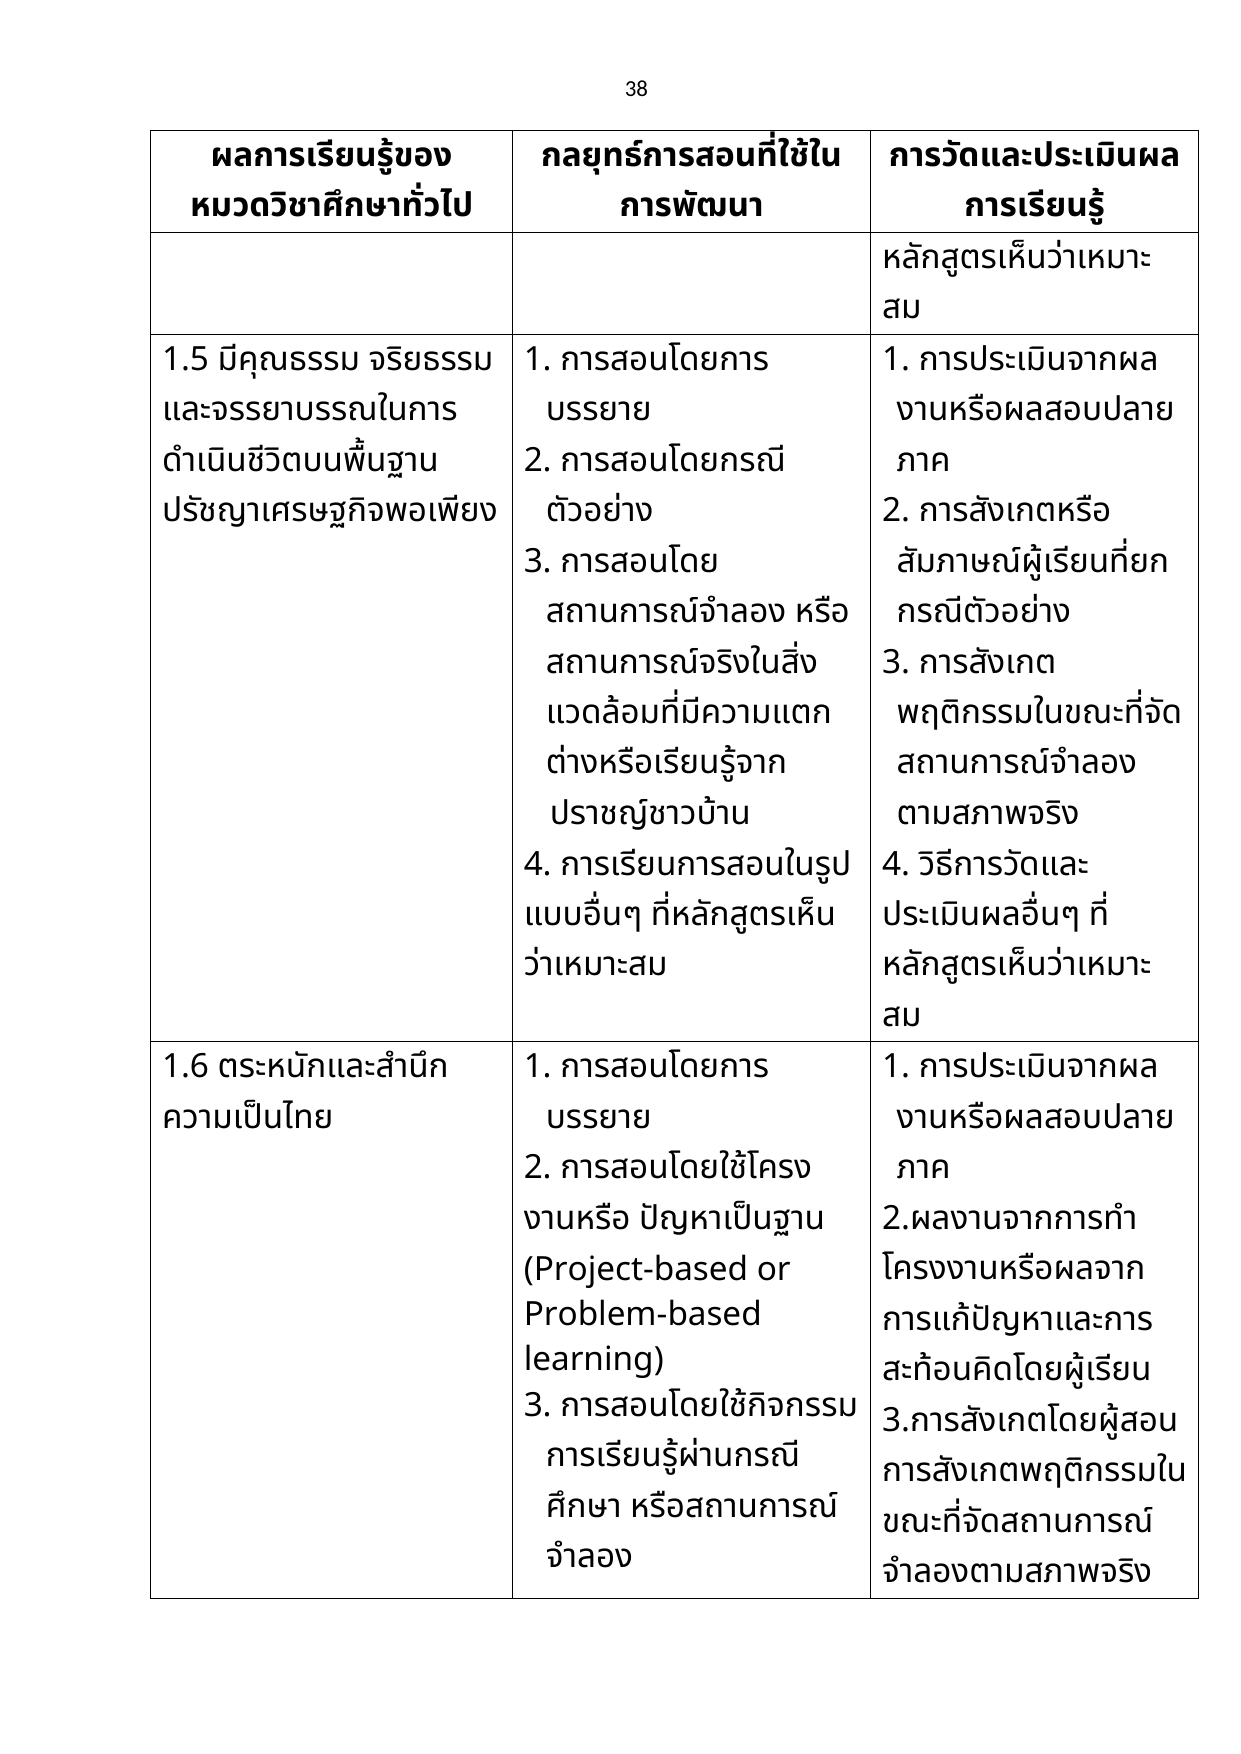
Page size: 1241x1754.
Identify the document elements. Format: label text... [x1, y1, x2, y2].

table_cell 1.6 ตระหนักและสำนึกความเป็นไทย [151, 1042, 512, 1597]
table_cell 1.5 มีคุณธรรม จริยธรรม และจรรยาบรรณในการดำเนินชีวิตบนพื้นฐานปรัชญาเศรษฐกิจพอเพียง [151, 335, 512, 1041]
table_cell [871, 1042, 1198, 1597]
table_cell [151, 233, 512, 333]
table_header กลยุทธ์การสอนที่ใช้ในการพัฒนา [513, 131, 870, 232]
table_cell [513, 233, 870, 333]
table_cell 1. การสอนโดยการบรรยาย 2. การสอนโดยกรณีตัวอย่าง 3. การสอนโดยสถานการณ์จำลอง หรือสถานการณ์จริงในสิ่งแวดล้อมที่มีความแตกต่างหรือเรียนรู้จาก ปราชญ์ชาวบ้าน 4. การเรียนการสอนในรูปแบบอื่นๆ ที่หลักสูตรเห็นว่าเหมาะสม [513, 335, 870, 1041]
table_header การวัดและประเมินผลการเรียนรู้ [871, 131, 1198, 232]
table_header ผลการเรียนรู้ของ หมวดวิชาศึกษาทั่วไป [151, 131, 512, 232]
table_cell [513, 1042, 870, 1597]
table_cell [871, 233, 1198, 333]
table_cell 1. การประเมินจากผลงานหรือผลสอบปลายภาค 2. การสังเกตหรือสัมภาษณ์ผู้เรียนที่ยกกรณีตัวอย่าง 3. การสังเกตพฤติกรรมในขณะที่จัดสถานการณ์จำลองตามสภาพจริง 4. วิธีการวัดและประเมินผลอื่นๆ ที่หลักสูตรเห็นว่าเหมาะสม [871, 335, 1198, 1041]
